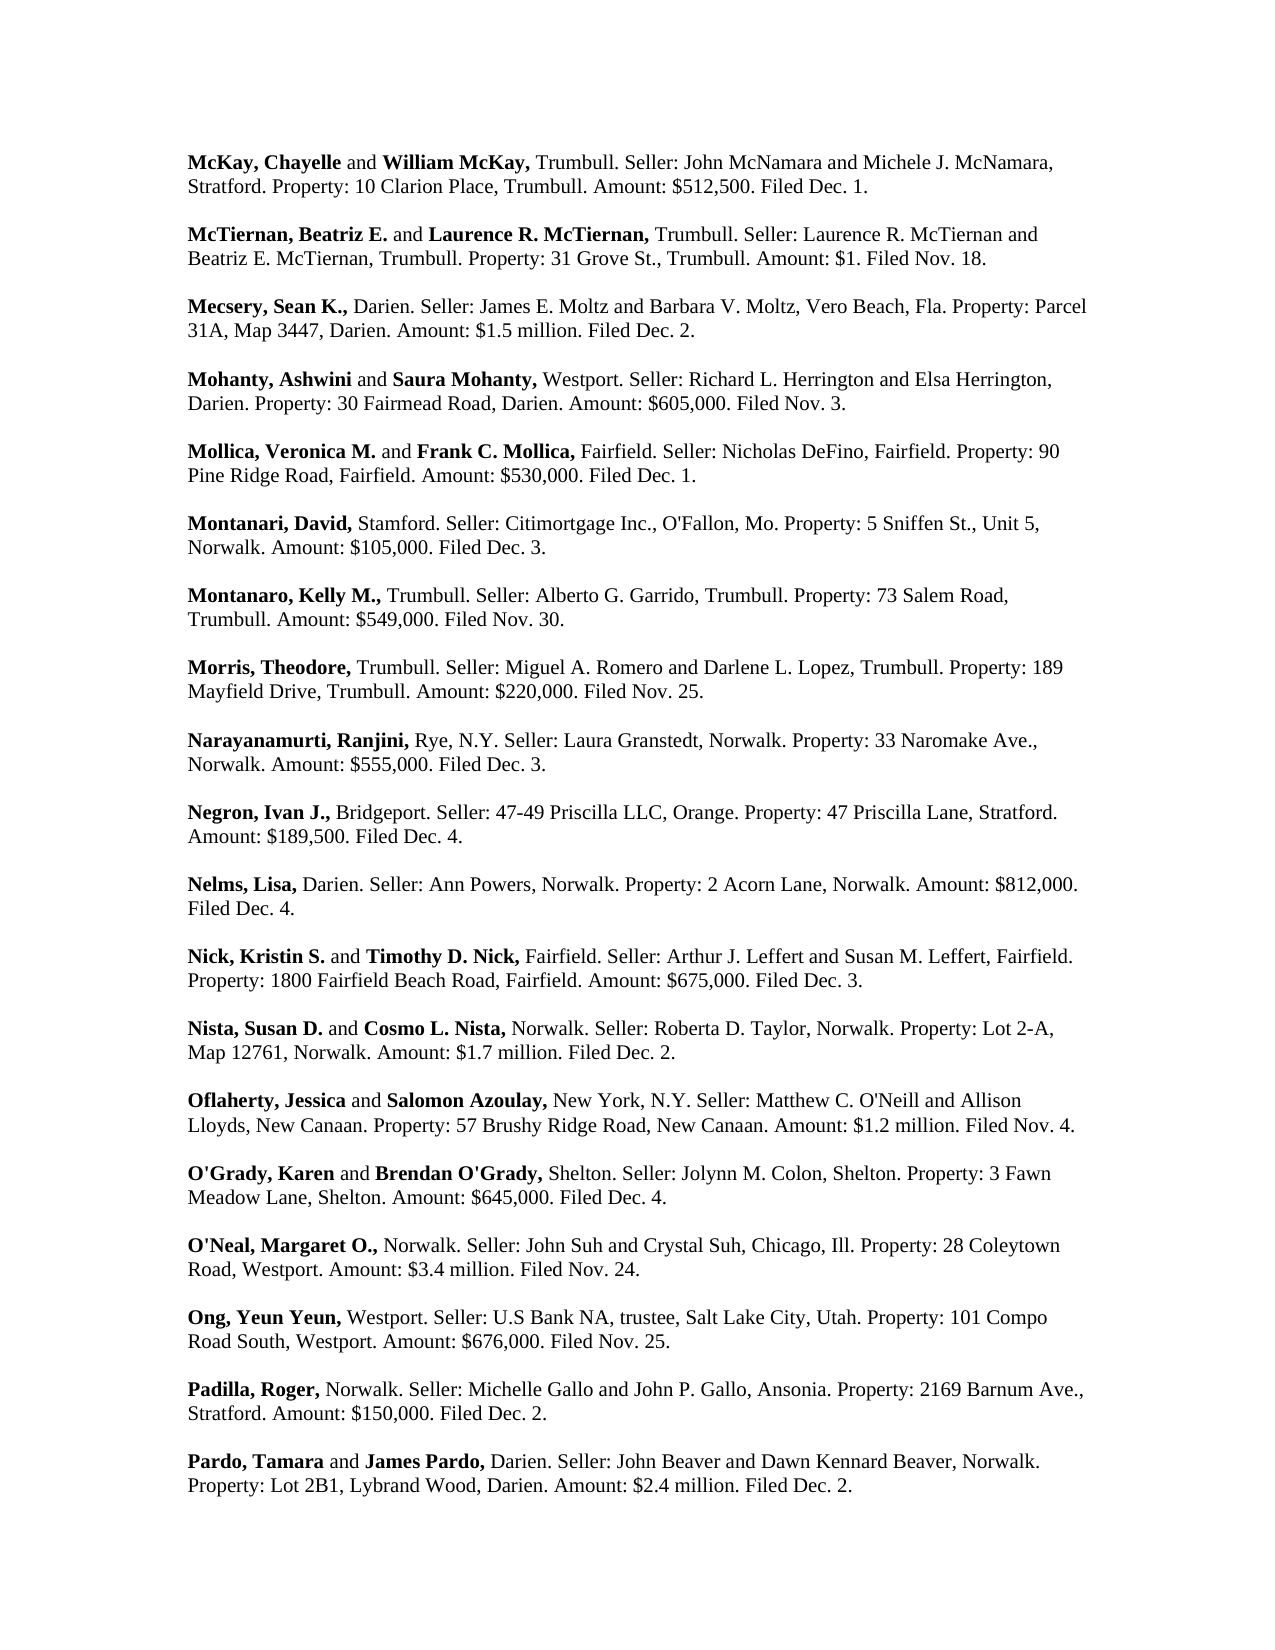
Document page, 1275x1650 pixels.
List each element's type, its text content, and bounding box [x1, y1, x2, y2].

text Oflaherty, Jessica and Salomon Azoulay, New York, N.Y. Seller: Matthew C. O'Neill and Allison Lloyds, New Canaan. Property: 57 Brushy Ridge Road, New Canaan. Amount: $1.2 million. Filed Nov. 4. [187, 1088, 1087, 1137]
text Montanari, David, Stamford. Seller: Citimortgage Inc., O'Fallon, Mo. Property: 5 Sniffen St., Unit 5, Norwalk. Amount: $105,000. Filed Dec. 3. [187, 511, 1087, 559]
text Montanaro, Kelly M., Trumbull. Seller: Alberto G. Garrido, Trumbull. Property: 73 Salem Road, Trumbull. Amount: $549,000. Filed Nov. 30. [187, 583, 1087, 631]
text Narayanamurti, Ranjini, Rye, N.Y. Seller: Laura Granstedt, Norwalk. Property: 33 Naromake Ave., Norwalk. Amount: $555,000. Filed Dec. 3. [187, 727, 1087, 776]
text Mecsery, Sean K., Darien. Seller: James E. Moltz and Barbara V. Moltz, Vero Beach, Fla. Property: Parcel 31A, Map 3447, Darien. Amount: $1.5 million. Filed Dec. 2. [187, 294, 1087, 342]
text McKay, Chayelle and William McKay, Trumbull. Seller: John McNamara and Michele J. McNamara, Stratford. Property: 10 Clarion Place, Trumbull. Amount: $512,500. Filed Dec. 1. [187, 150, 1087, 198]
text O'Grady, Karen and Brendan O'Grady, Shelton. Seller: Jolynn M. Colon, Shelton. Property: 3 Fawn Meadow Lane, Shelton. Amount: $645,000. Filed Dec. 4. [187, 1161, 1087, 1209]
text Negron, Ivan J., Bridgeport. Seller: 47-49 Priscilla LLC, Orange. Property: 47 Priscilla Lane, Stratford. Amount: $189,500. Filed Dec. 4. [187, 800, 1087, 848]
text McTiernan, Beatriz E. and Laurence R. McTiernan, Trumbull. Seller: Laurence R. McTiernan and Beatriz E. McTiernan, Trumbull. Property: 31 Grove St., Trumbull. Amount: $1. Filed Nov. 18. [187, 222, 1087, 270]
text Mollica, Veronica M. and Frank C. Mollica, Fairfield. Seller: Nicholas DeFino, Fairfield. Property: 90 Pine Ridge Road, Fairfield. Amount: $530,000. Filed Dec. 1. [187, 439, 1087, 487]
text Padilla, Roger, Norwalk. Seller: Michelle Gallo and John P. Gallo, Ansonia. Property: 2169 Barnum Ave., Stratford. Amount: $150,000. Filed Dec. 2. [187, 1377, 1087, 1425]
text Nista, Susan D. and Cosmo L. Nista, Norwalk. Seller: Roberta D. Taylor, Norwalk. Property: Lot 2-A, Map 12761, Norwalk. Amount: $1.7 million. Filed Dec. 2. [187, 1016, 1087, 1064]
text Ong, Yeun Yeun, Westport. Seller: U.S Bank NA, trustee, Salt Lake City, Utah. Property: 101 Compo Road South, Westport. Amount: $676,000. Filed Nov. 25. [187, 1305, 1087, 1353]
text Morris, Theodore, Trumbull. Seller: Miguel A. Romero and Darlene L. Lopez, Trumbull. Property: 189 Mayfield Drive, Trumbull. Amount: $220,000. Filed Nov. 25. [187, 655, 1087, 703]
text Pardo, Tamara and James Pardo, Darien. Seller: John Beaver and Dawn Kennard Beaver, Norwalk. Property: Lot 2B1, Lybrand Wood, Darien. Amount: $2.4 million. Filed Dec. 2. [187, 1449, 1087, 1497]
text Nelms, Lisa, Darien. Seller: Ann Powers, Norwalk. Property: 2 Acorn Lane, Norwalk. Amount: $812,000. Filed Dec. 4. [187, 872, 1087, 920]
text Nick, Kristin S. and Timothy D. Nick, Fairfield. Seller: Arthur J. Leffert and Susan M. Leffert, Fairfield. Property: 1800 Fairfield Beach Road, Fairfield. Amount: $675,000. Filed Dec. 3. [187, 944, 1087, 992]
text O'Neal, Margaret O., Norwalk. Seller: John Suh and Crystal Suh, Chicago, Ill. Property: 28 Coleytown Road, Westport. Amount: $3.4 million. Filed Nov. 24. [187, 1233, 1087, 1281]
text Mohanty, Ashwini and Saura Mohanty, Westport. Seller: Richard L. Herrington and Elsa Herrington, Darien. Property: 30 Fairmead Road, Darien. Amount: $605,000. Filed Nov. 3. [187, 367, 1087, 415]
